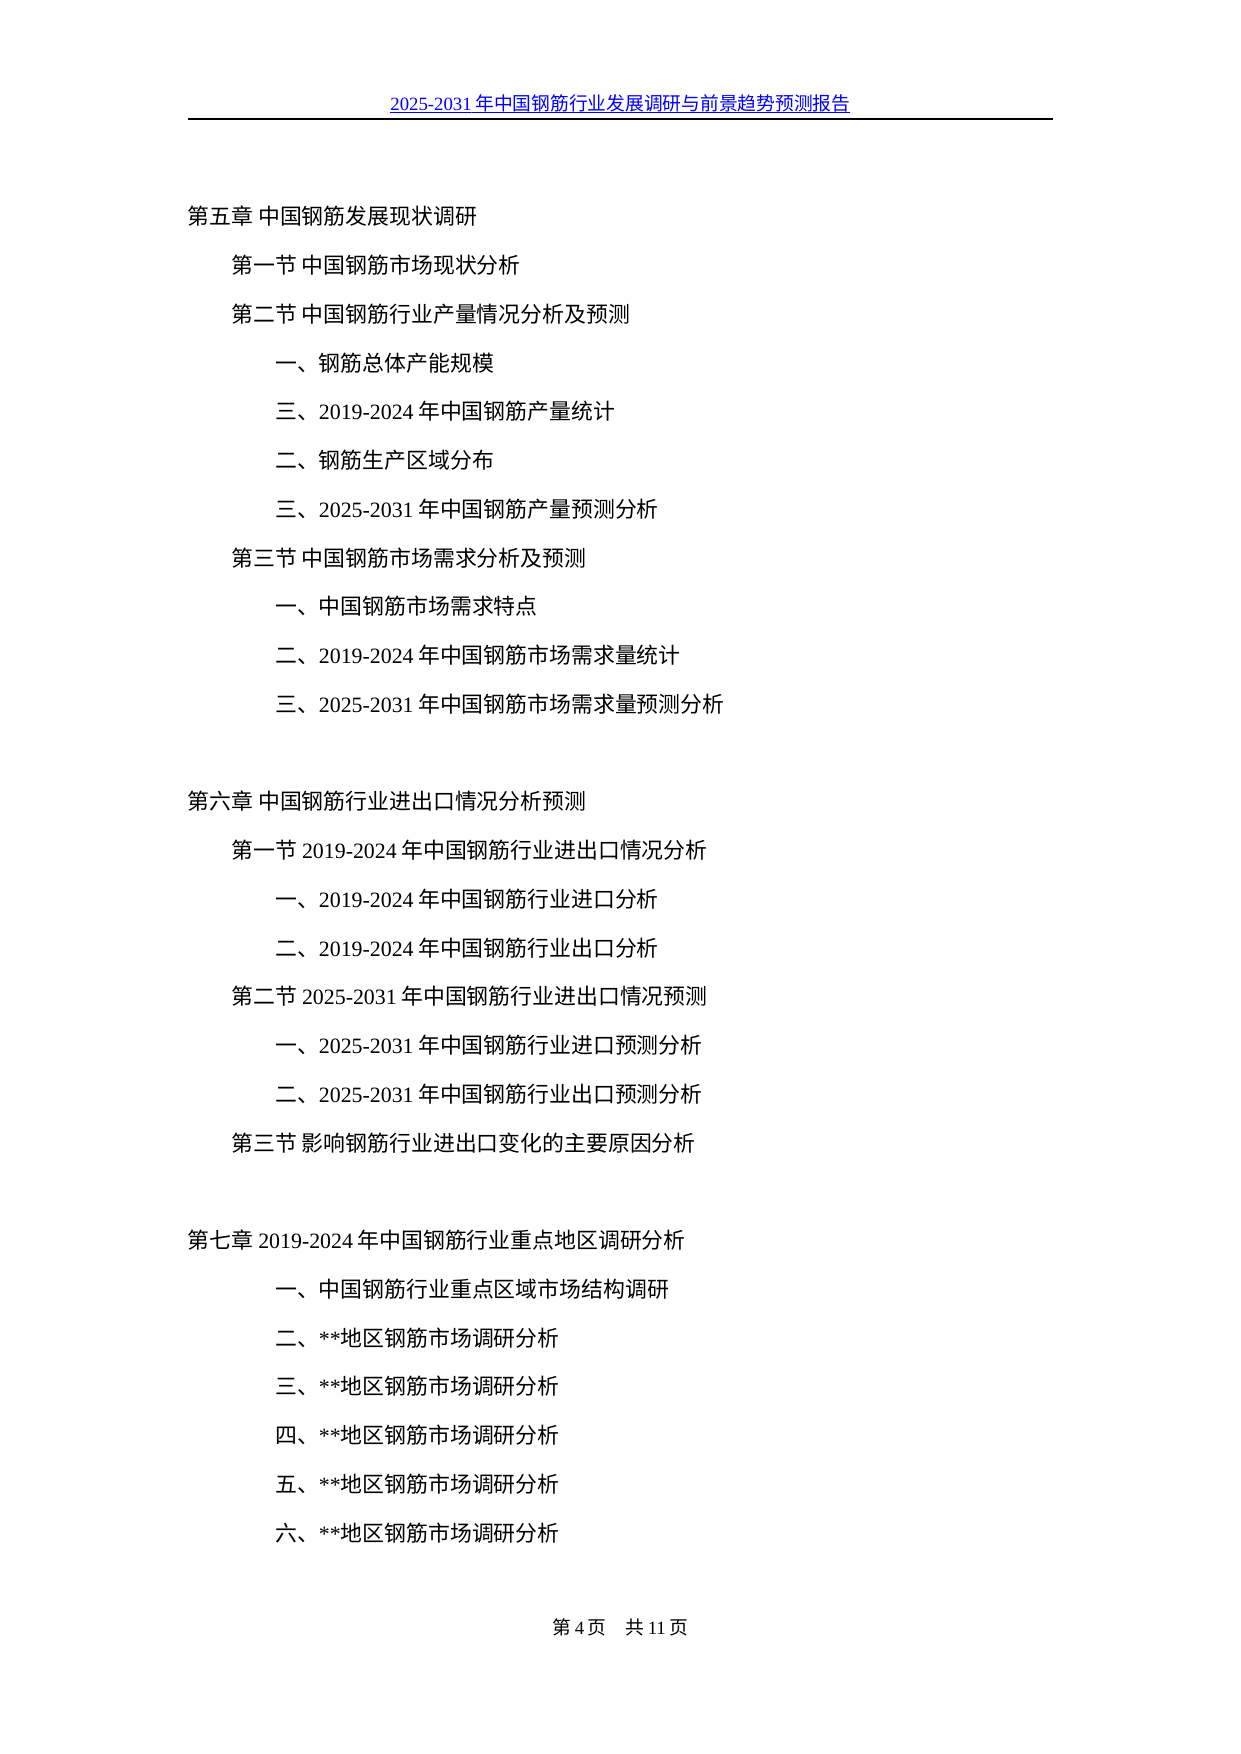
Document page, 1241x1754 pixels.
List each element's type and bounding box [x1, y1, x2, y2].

text [187, 150, 1053, 1548]
